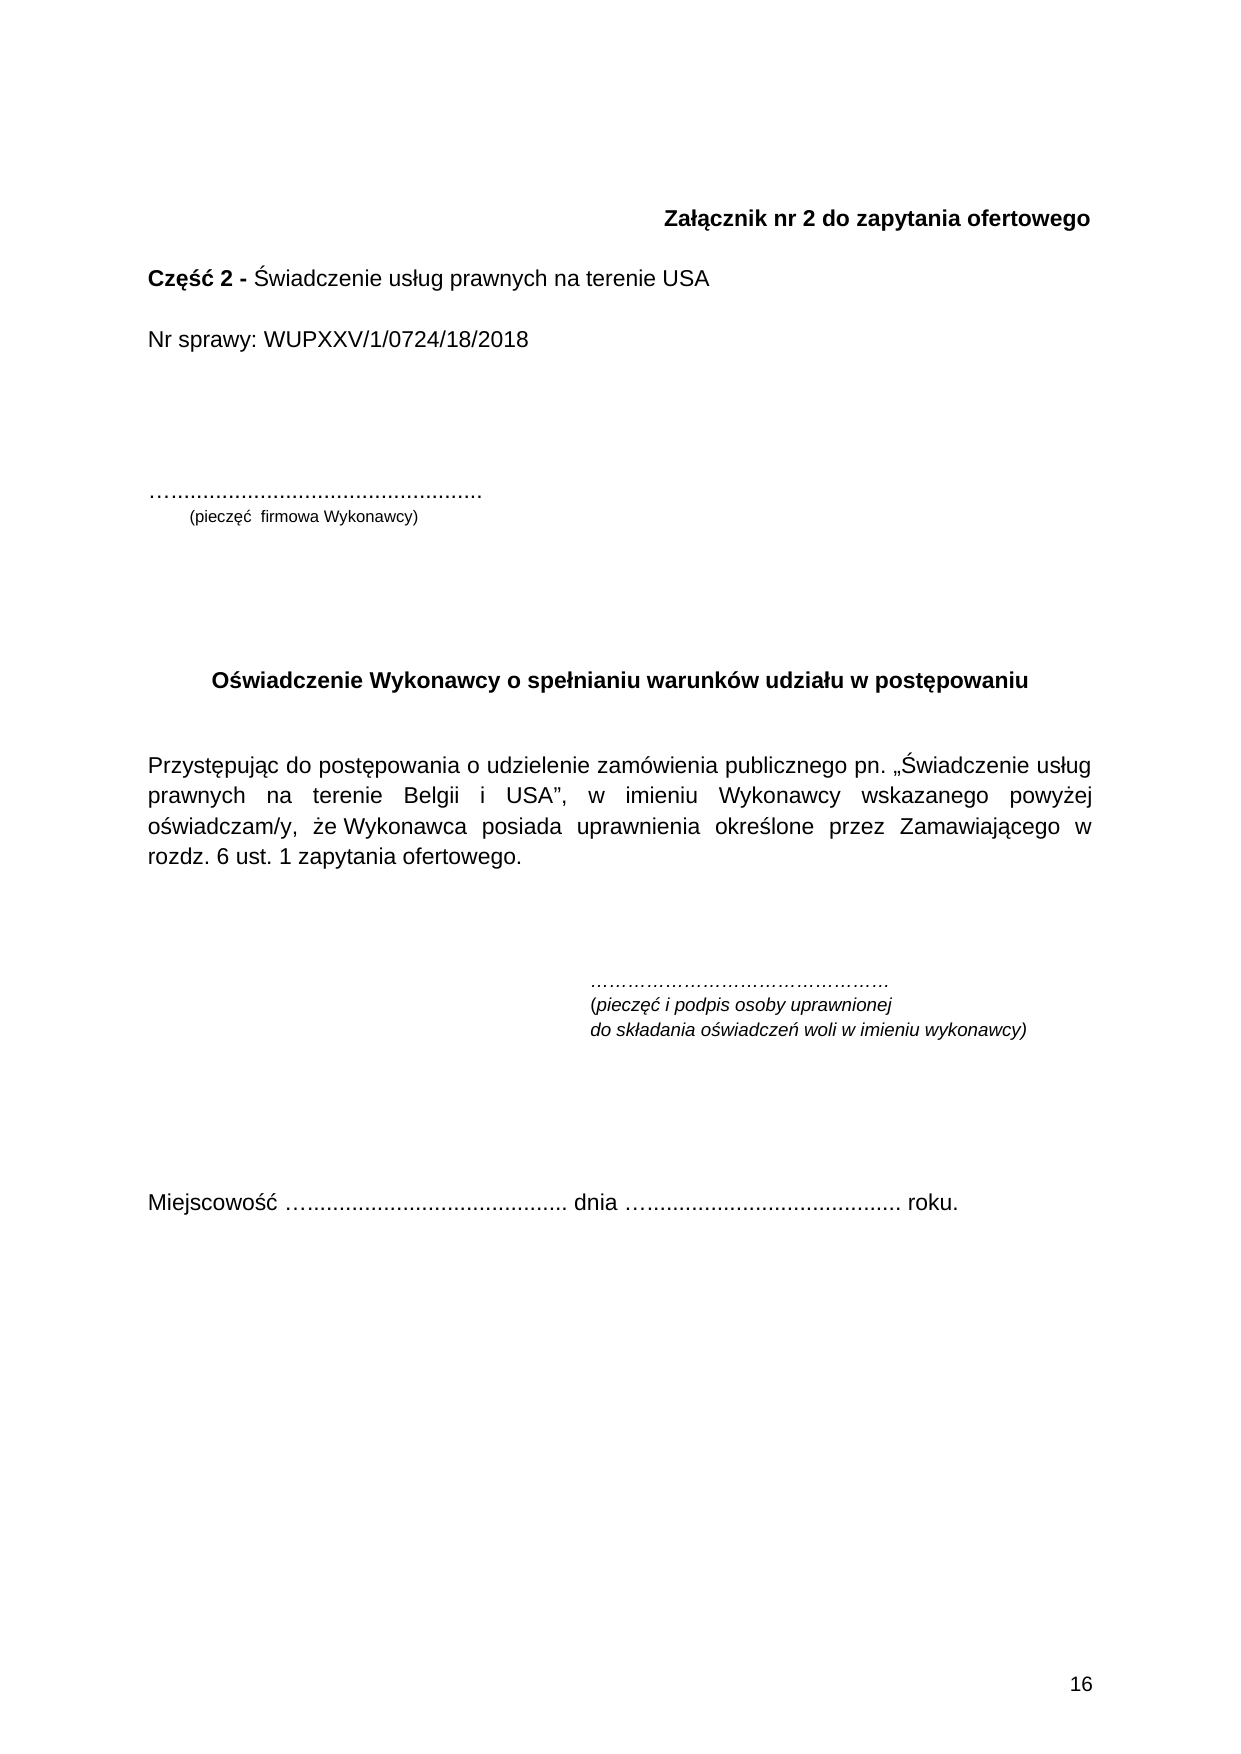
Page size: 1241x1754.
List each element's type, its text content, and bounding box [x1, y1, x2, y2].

text Miejscowość …......................................... dnia …........................................ roku. [148, 1189, 1092, 1216]
text Część 2 - Świadczenie usług prawnych na terenie USA [548, 265, 1092, 291]
text (pieczęć firmowa Wykonawcy) [148, 507, 1092, 526]
text (pieczęć i podpis osoby uprawnionej do składania oświadczeń woli w imieniu wykonawcy) [148, 994, 1092, 1041]
text …................................................. [148, 477, 1211, 503]
text ………………………………………… [516, 969, 1092, 991]
text Załącznik nr 2 do zapytania ofertowego [590, 205, 1092, 231]
text Nr sprawy: WUPXXV/1/0724/18/2018 [148, 326, 1092, 352]
text Część 2 - Świadczenie usług prawnych na terenie USA [148, 265, 450, 291]
text Przystępując do postępowania o udzielenie zamówienia publicznego pn. „Świadczenie usług prawnych na terenie Belgii i USA”, w imieniu Wykonawcy wskazanego powyżej oświadczam/y, że Wykonawca posiada uprawnienia określone przez Zamawiającego w rozdz. 6 ust. 1 zapytania ofertowego. [148, 752, 1092, 869]
text Oświadczenie Wykonawcy o spełnianiu warunków udziału w postępowaniu [148, 667, 1092, 693]
